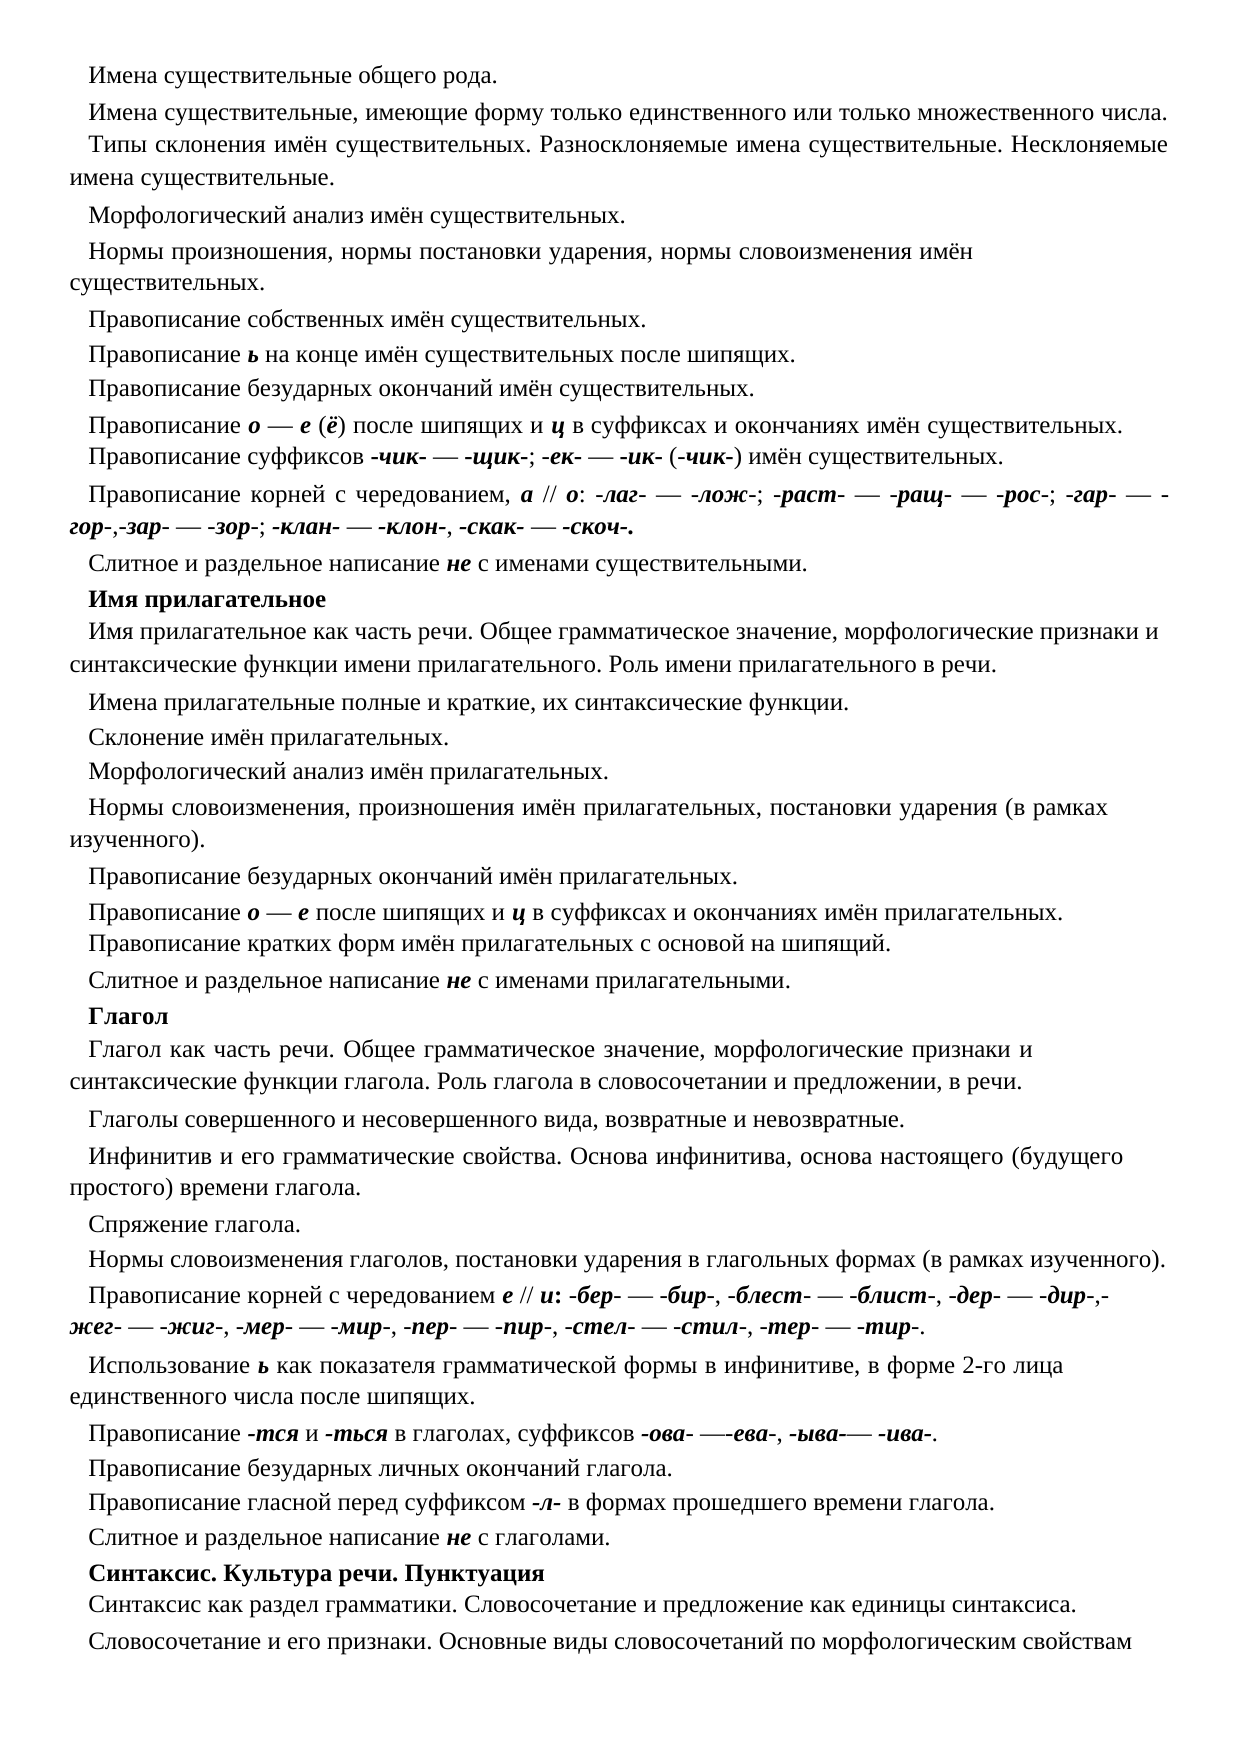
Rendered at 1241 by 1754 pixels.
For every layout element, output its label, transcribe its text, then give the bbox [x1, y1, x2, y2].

text Имена существительные общего рода. [88, 62, 1169, 89]
text Словосочетание и его признаки. Основные виды словосочетаний по морфологическим свойствам [88, 1628, 1169, 1655]
text Морфологический анализ имён существительных. [88, 201, 1169, 229]
text Правописание -тся и -ться в глаголах, суффиксов -ова- —-ева-, -ыва-— -ива-. [88, 1419, 1169, 1447]
text Слитное и раздельное написание не с именами прилагательными. [88, 967, 1169, 994]
text Инфинитив и его грамматические свойства. Основа инфинитива, основа настоящего (будущего простого) времени глагола. [69, 1141, 1124, 1201]
text Глаголы совершенного и несовершенного вида, возвратные и невозвратные. [88, 1106, 1169, 1133]
text Глагол Глагол как часть речи. Общее грамматическое значение, морфологические признаки и синтаксические функции глагола. Роль глагола в словосочетании и предложении, в речи. [69, 1001, 1034, 1095]
text Имена прилагательные полные и краткие, их синтаксические функции. [88, 689, 1169, 716]
text Правописание безударных окончаний имён прилагательных. [88, 862, 1169, 889]
text Имена существительные, имеющие форму только единственного или только множественного числа. Типы склонения имён существительных. Разносклоняемые имена существительные. Несклоняемые имена существительные. [69, 97, 1169, 191]
text Правописание корней с чередованием, а // о: -лаг- — -лож-; -раст- — -ращ- — -рос-; -гар- — -гор-,-зар- — -зор-; -клан- — -клон-, -скак- — -скоч-. [69, 479, 1169, 539]
text Нормы словоизменения, произношения имён прилагательных, постановки ударения (в рамках изученного). [69, 792, 1109, 852]
text Имя прилагательное Имя прилагательное как часть речи. Общее грамматическое значение, морфологические признаки и синтаксические функции имени прилагательного. Роль имени прилагательного в речи. [69, 584, 1169, 678]
text Правописание о — е после шипящих и ц в суффиксах и окончаниях имён прилагательных. Правописание кратких форм имён прилагательных с основой на шипящий. [88, 897, 1064, 957]
text Правописание гласной перед суффиксом -л- в формах прошедшего времени глагола. [88, 1489, 1169, 1516]
text Морфологический анализ имён прилагательных. [88, 758, 1169, 785]
text Слитное и раздельное написание не с глаголами. [88, 1523, 1169, 1551]
text Правописание корней с чередованием е // и: -бер- — -бир-, -блест- — -блист-, -дер- — -дир-,-жег- — -жиг-, -мер- — -мир-, -пер- — -пир-, -стел- — -стил-, -тер- — -тир-. [69, 1280, 1109, 1340]
text Правописание собственных имён существительных. [88, 306, 1169, 333]
text Склонение имён прилагательных. [88, 723, 1169, 751]
text Правописание о — е (ё) после шипящих и ц в суффиксах и окончаниях имён существительных. Правописание суффиксов -чик- — -щик-; -ек- — -ик- (-чик-) имён существительных. [88, 410, 1124, 470]
text Нормы произношения, нормы постановки ударения, нормы словоизменения имён существительных. [69, 236, 974, 296]
text Нормы словоизменения глаголов, постановки ударения в глагольных формах (в рамках изученного). [88, 1245, 1169, 1273]
text Слитное и раздельное написание не с именами существительными. [88, 549, 1169, 577]
text Спряжение глагола. [88, 1211, 1169, 1238]
text Правописание ь на конце имён существительных после шипящих. [88, 340, 1169, 368]
text Использование ь как показателя грамматической формы в инфинитиве, в форме 2-го лица единственного числа после шипящих. [69, 1350, 1064, 1410]
text Правописание безударных окончаний имён существительных. [88, 375, 1169, 402]
text Правописание безударных личных окончаний глагола. [88, 1454, 1169, 1481]
text Синтаксис. Культура речи. Пунктуация Синтаксис как раздел грамматики. Словосочетание и предложение как единицы синтаксиса. [88, 1558, 1079, 1618]
